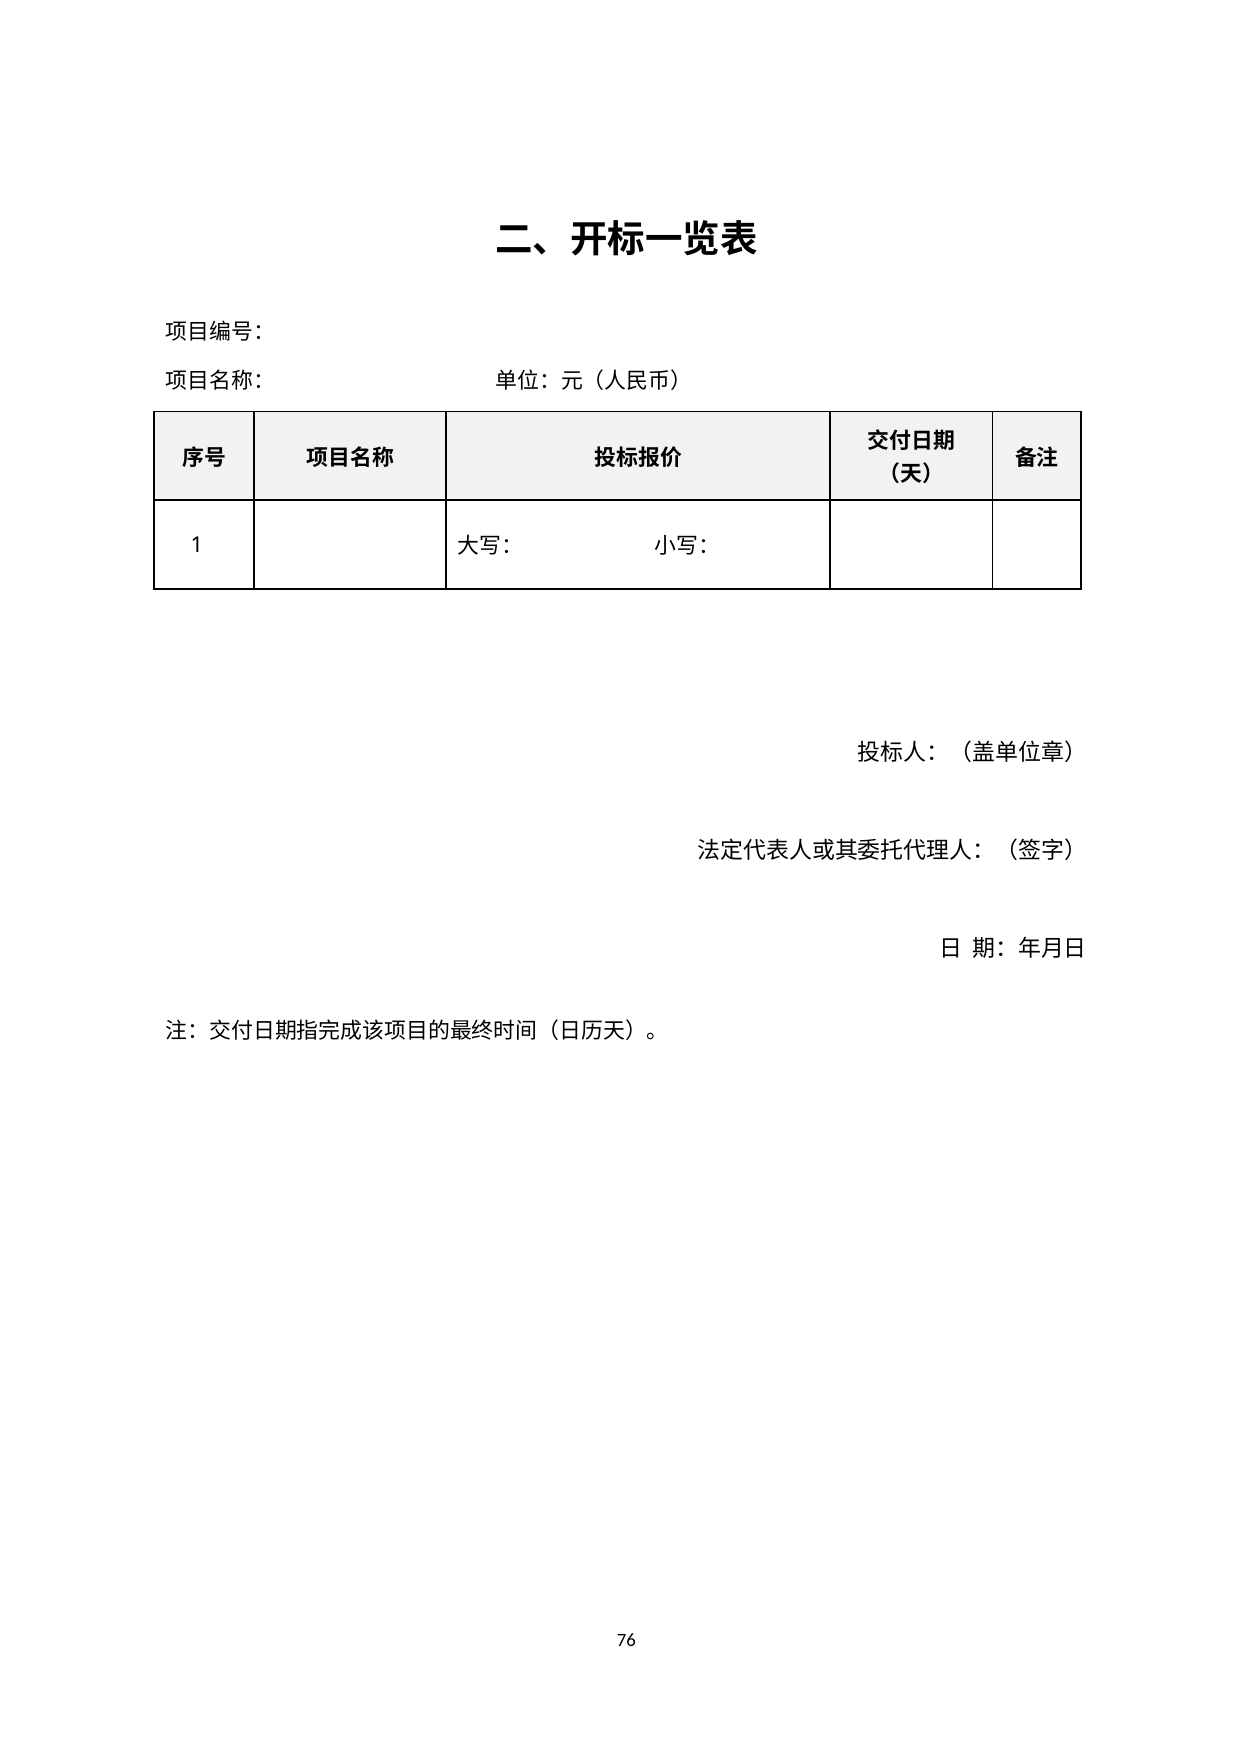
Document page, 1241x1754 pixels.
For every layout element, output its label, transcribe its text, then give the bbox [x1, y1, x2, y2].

table_header 投标报价 [447, 412, 829, 499]
text 注：交付日期指完成该项目的最终时间（日历天）。 [165, 1012, 1087, 1045]
table_header 项目名称 [255, 412, 445, 499]
text 项目名称： 单位：元（人民币） [165, 362, 1087, 395]
text 法定代表人或其委托代理人：（签字） [165, 816, 1087, 881]
table_cell [831, 501, 992, 588]
table_cell [993, 501, 1080, 588]
text 日 期：年月日 [165, 914, 1087, 979]
list 二、开标一览表 [165, 219, 1087, 261]
text 项目编号： [165, 314, 1087, 346]
text 投标人：（盖单位章） [165, 718, 1087, 783]
table_header 交付日期（天） [831, 412, 992, 499]
table_header 序号 [155, 412, 253, 499]
table_cell 1 [155, 501, 253, 588]
table_cell [255, 501, 445, 588]
table_cell 大写： 小写： [447, 501, 829, 588]
table_header 备注 [993, 412, 1080, 499]
